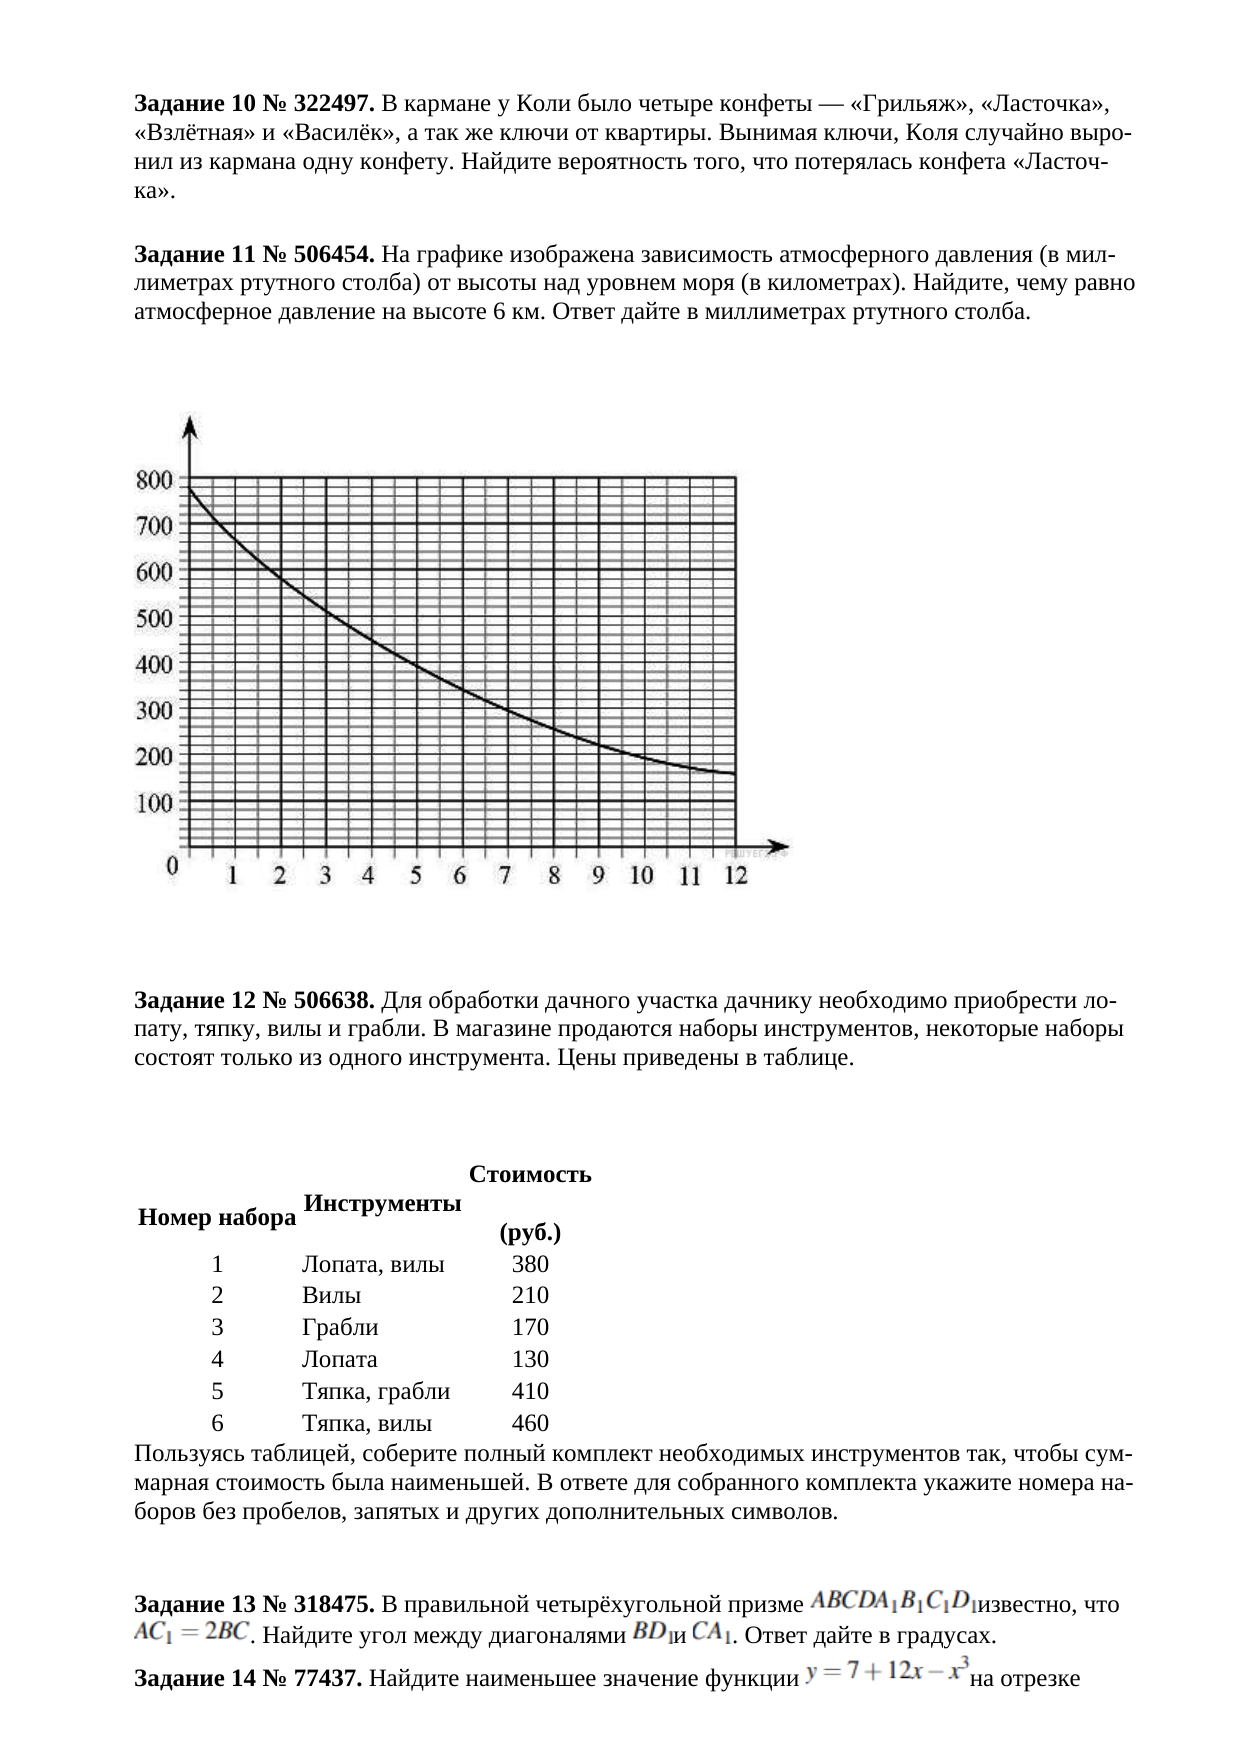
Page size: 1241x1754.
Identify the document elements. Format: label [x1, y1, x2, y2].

picture [810, 1587, 978, 1613]
table_cell [81, 1652, 1189, 1695]
table_cell [81, 236, 1189, 982]
picture [692, 1618, 732, 1644]
table_cell [81, 30, 1189, 236]
table_cell [81, 1556, 1189, 1652]
picture [805, 1655, 970, 1687]
picture [133, 1618, 250, 1644]
picture [632, 1618, 674, 1644]
table_cell [81, 982, 1189, 1556]
picture [133, 411, 794, 893]
